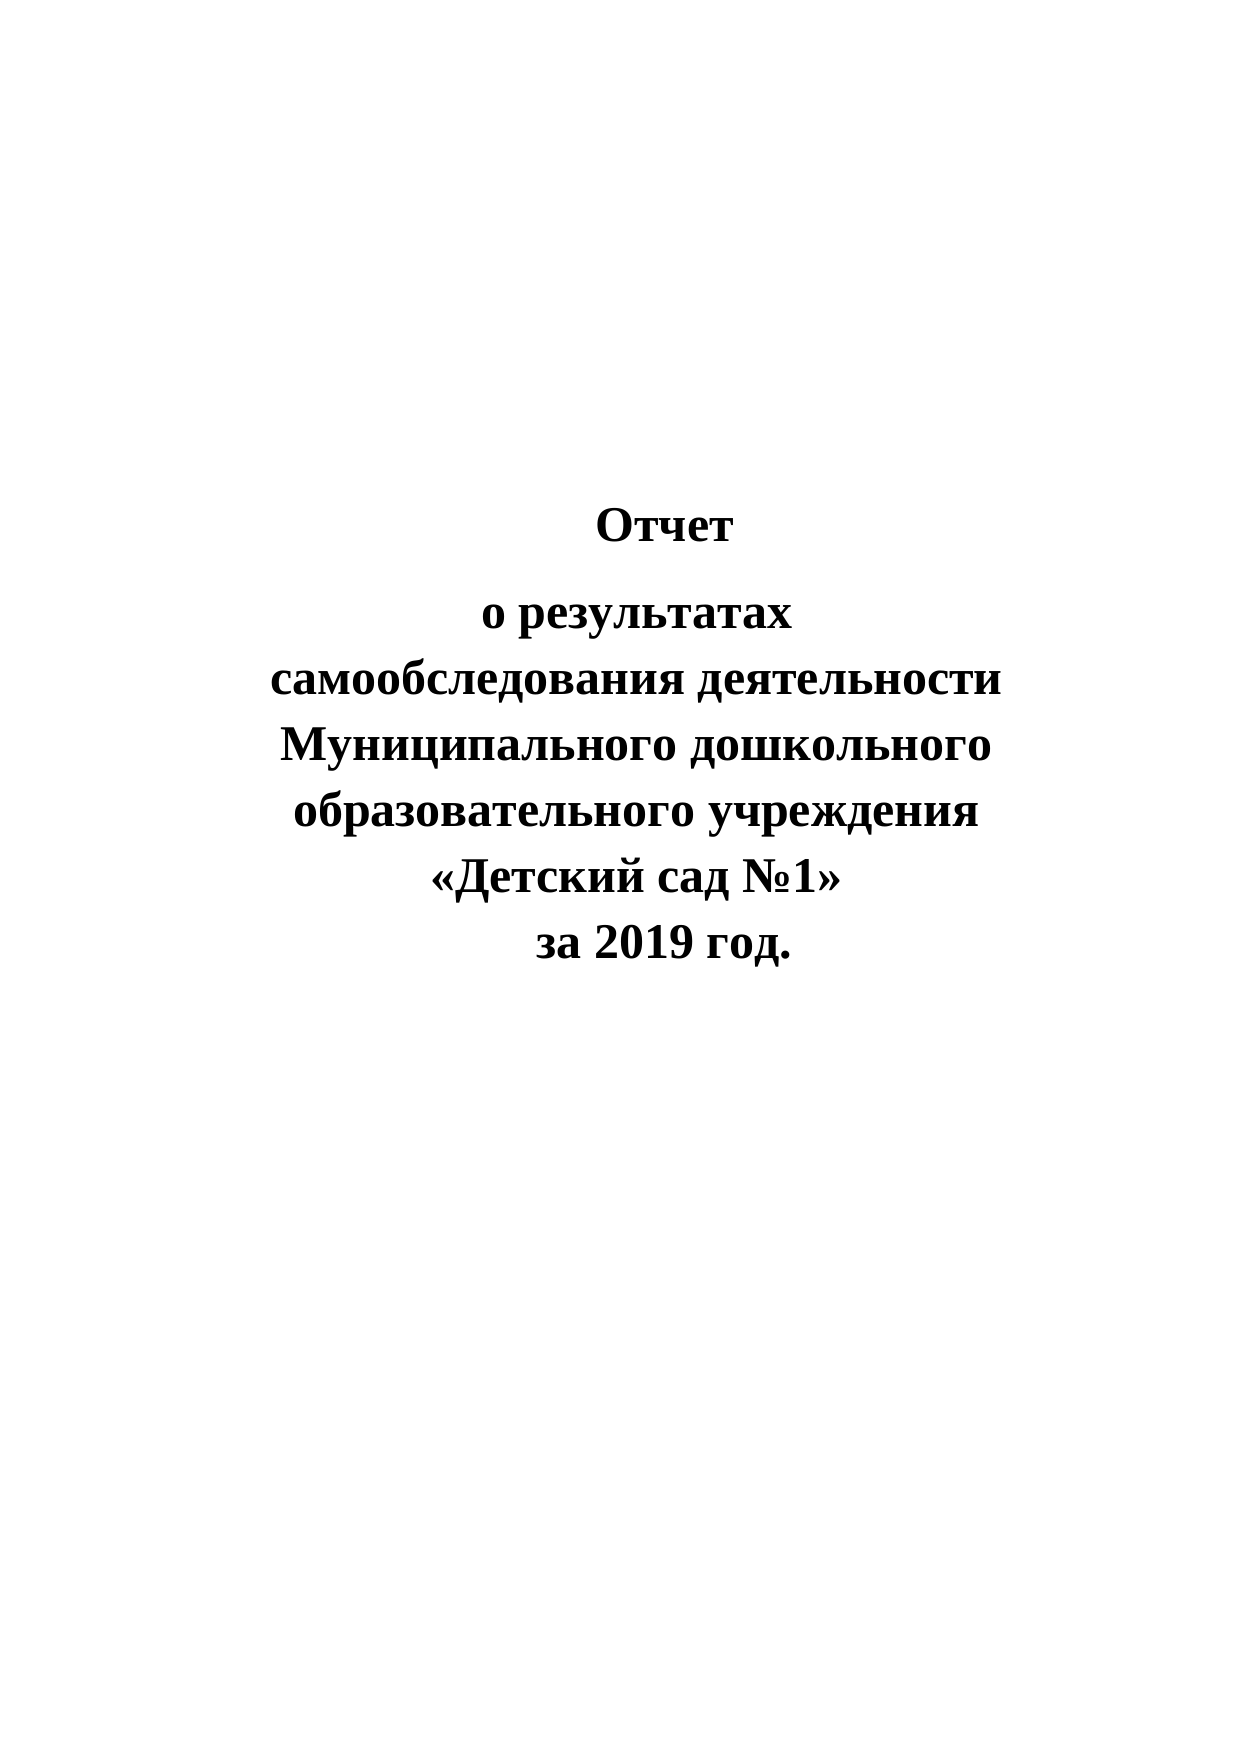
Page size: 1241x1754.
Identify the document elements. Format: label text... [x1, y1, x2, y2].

text Отчет [177, 495, 1152, 553]
text Муниципального дошкольного образовательного учреждения [121, 714, 1152, 838]
text самообследования деятельности [121, 648, 1152, 706]
text о результатах [121, 582, 1152, 639]
text за 2019 год. [177, 912, 1152, 970]
text «Детский сад №1» [121, 846, 1152, 904]
